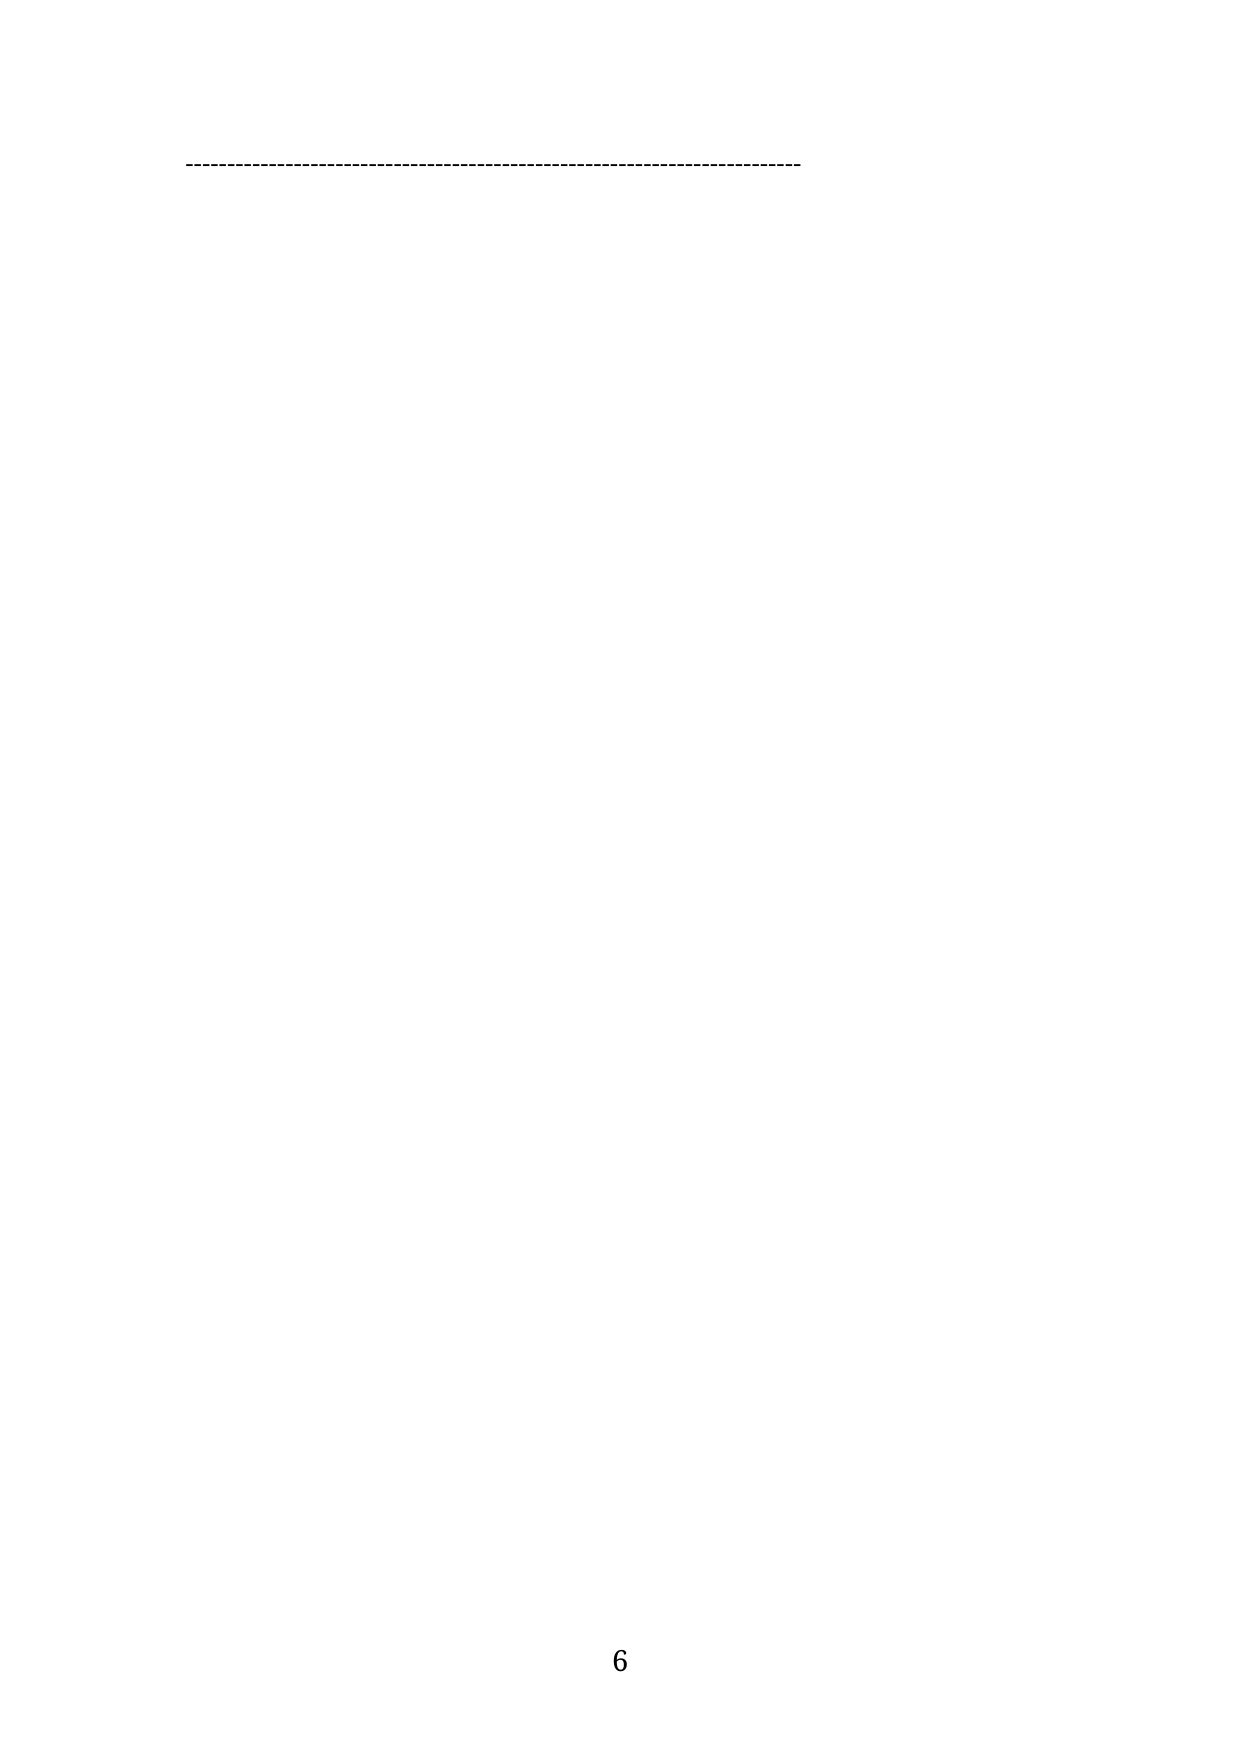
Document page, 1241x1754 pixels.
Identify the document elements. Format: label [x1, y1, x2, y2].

text [148, 148, 1093, 176]
